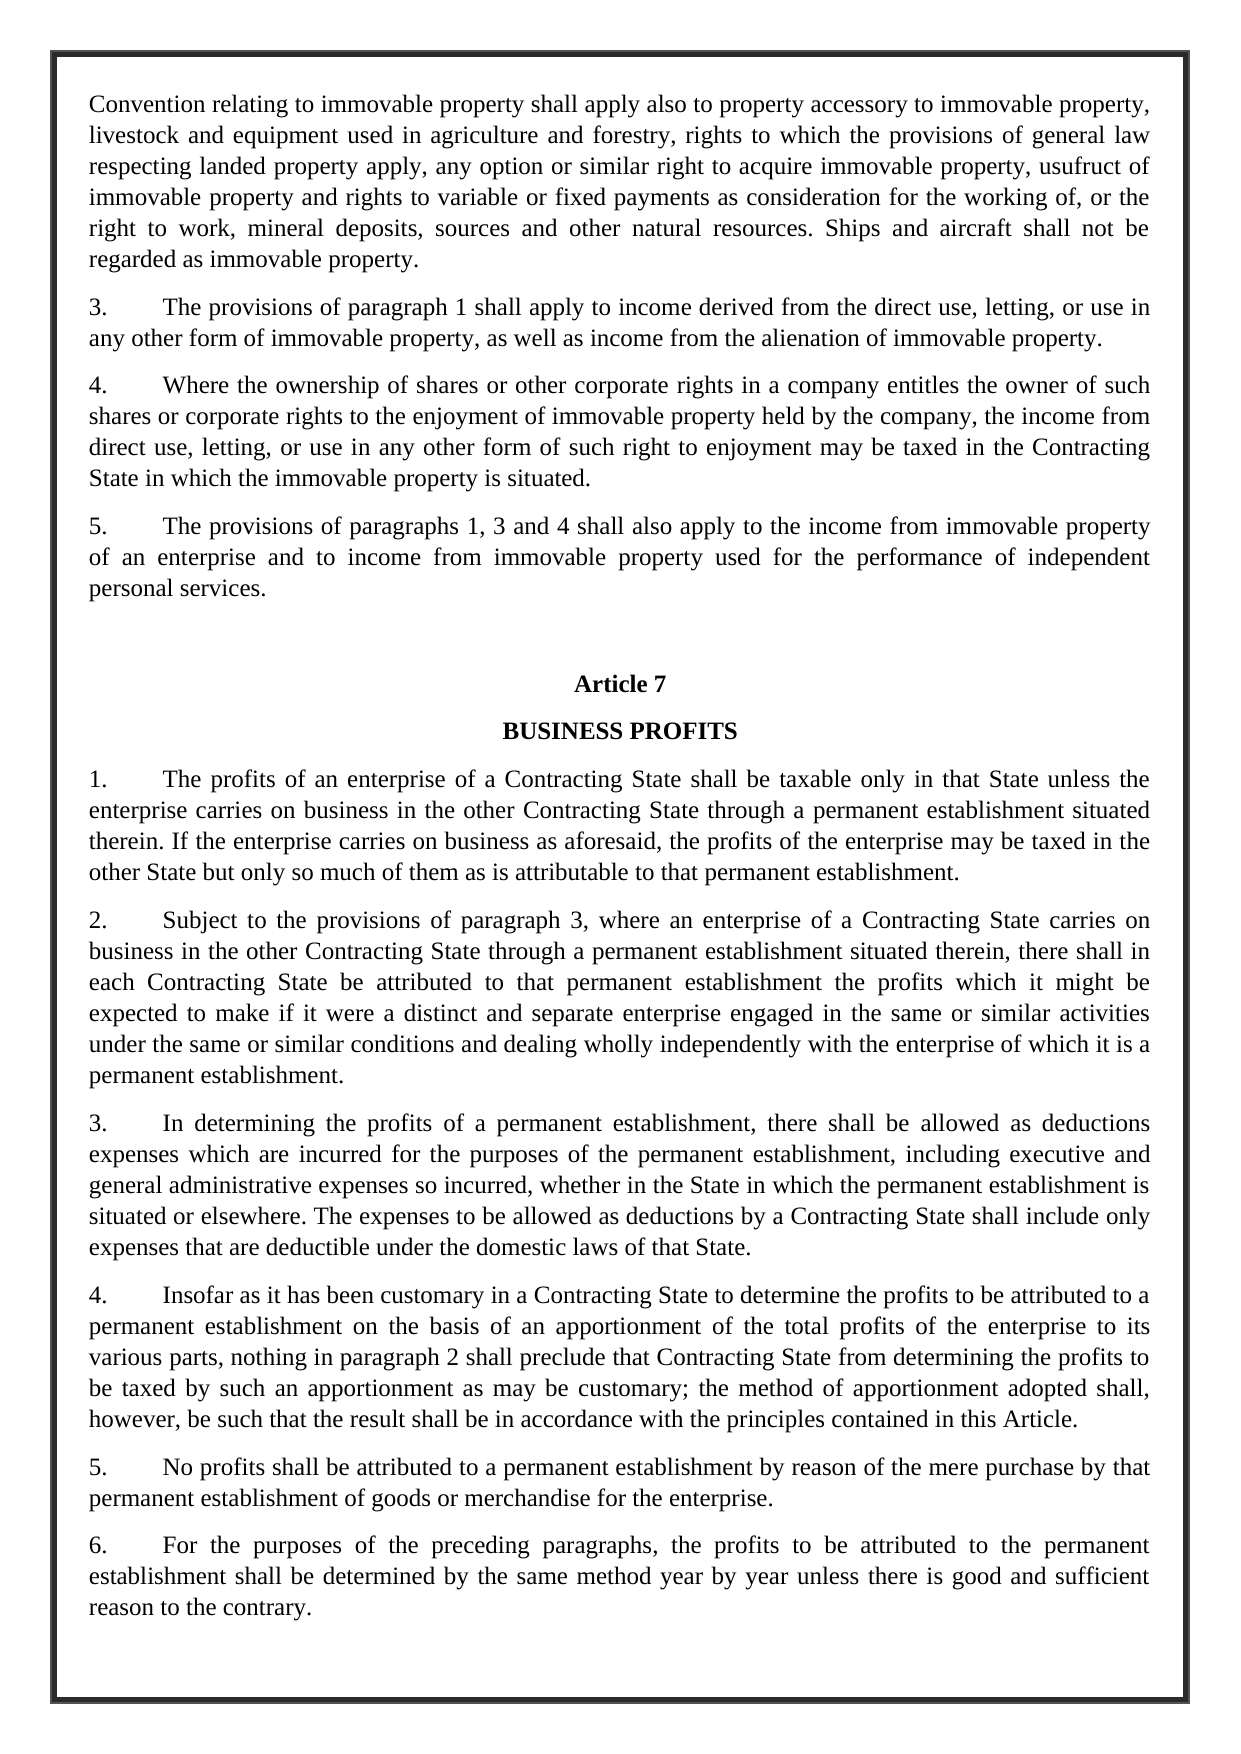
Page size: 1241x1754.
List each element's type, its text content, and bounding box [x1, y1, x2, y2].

text 2. Subject to the provisions of paragraph 3, where an enterprise of a Contracting State carries on business in the other Contracting State through a permanent establishment situated therein, there shall in each Contracting State be attributed to that permanent establishment the profits which it might be expected to make if it were a distinct and separate enterprise engaged in the same or similar activities under the same or similar conditions and dealing wholly independently with the enterprise of which it is a permanent establishment. [89, 905, 1151, 1089]
text 4. Insofar as it has been customary in a Contracting State to determine the profits to be attributed to a permanent establishment on the basis of an apportionment of the total profits of the enterprise to its various parts, nothing in paragraph 2 shall preclude that Contracting State from determining the profits to be taxed by such an apportionment as may be customary; the method of apportionment adopted shall, however, be such that the result shall be in accordance with the principles contained in this Article. [89, 1280, 1151, 1433]
text 5. The provisions of paragraphs 1, 3 and 4 shall also apply to the income from immovable property of an enterprise and to income from immovable property used for the performance of independent personal services. [89, 511, 1151, 602]
text BUSINESS PROFITS [89, 716, 1151, 745]
text 6. For the purposes of the preceding paragraphs, the profits to be attributed to the permanent establishment shall be determined by the same method year by year unless there is good and sufficient reason to the contrary. [89, 1530, 1151, 1621]
text 4. Where the ownership of shares or other corporate rights in a company entitles the owner of such shares or corporate rights to the enjoyment of immovable property held by the company, the income from direct use, letting, or use in any other form of such right to enjoyment may be taxed in the Contracting State in which the immovable property is situated. [89, 370, 1151, 492]
text 3. The provisions of paragraph 1 shall apply to income derived from the direct use, letting, or use in any other form of immovable property, as well as income from the alienation of immovable property. [89, 292, 1151, 351]
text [89, 89, 1151, 273]
text Article 7 [89, 669, 1151, 697]
text 3. In determining the profits of a permanent establishment, there shall be allowed as deductions expenses which are incurred for the purposes of the permanent establishment, including executive and general administrative expenses so incurred, whether in the State in which the permanent establishment is situated or elsewhere. The expenses to be allowed as deductions by a Contracting State shall include only expenses that are deductible under the domestic laws of that State. [89, 1108, 1151, 1261]
text 5. No profits shall be attributed to a permanent establishment by reason of the mere purchase by that permanent establishment of goods or merchandise for the enterprise. [89, 1452, 1151, 1511]
text 1. The profits of an enterprise of a Contracting State shall be taxable only in that State unless the enterprise carries on business in the other Contracting State through a permanent establishment situated therein. If the enterprise carries on business as aforesaid, the profits of the enterprise may be taxed in the other State but only so much of them as is attributable to that permanent establishment. [89, 764, 1151, 886]
